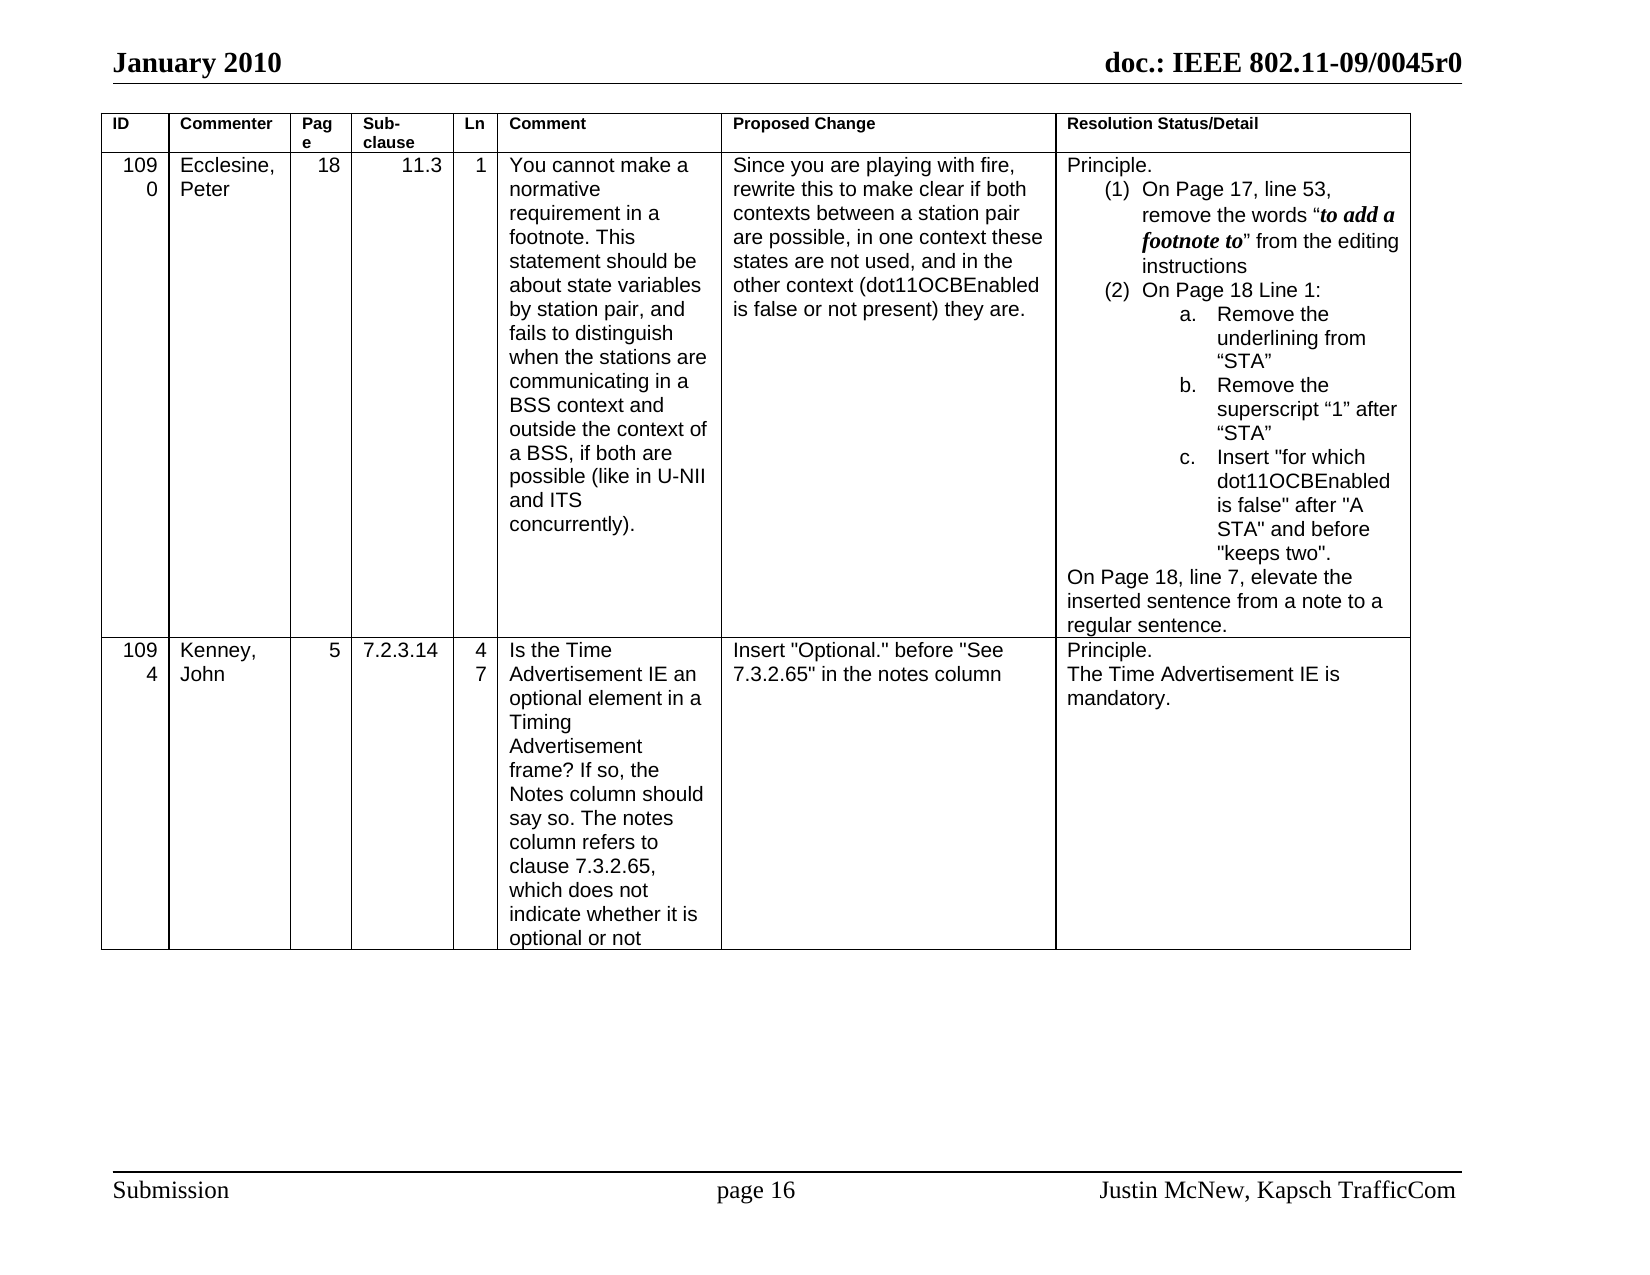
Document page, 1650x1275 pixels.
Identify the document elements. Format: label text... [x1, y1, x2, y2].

table_cell Since you are playing with fire, rewrite this to make clear if both contexts between a station pair are possible, in one context these states are not used, and in the other context (dot11OCBEnabled is false or not present) they are. [722, 153, 1055, 637]
table_cell 7.2.3.14 [352, 638, 453, 949]
table_header ID [102, 114, 168, 152]
table_cell 47 [454, 638, 497, 949]
table_cell 1094 [102, 638, 168, 949]
table_header Sub-clause [352, 114, 453, 152]
table_cell 1090 [102, 153, 168, 637]
table_cell Kenney, John [170, 638, 290, 949]
table_cell Is the Time Advertisement IE an optional element in a Timing Advertisement frame? If so, the Notes column should say so. The notes column refers to clause 7.3.2.65, which does not indicate whether it is optional or not [498, 638, 721, 949]
table_cell You cannot make a normative requirement in a footnote. This statement should be about state variables by station pair, and fails to distinguish when the stations are communicating in a BSS context and outside the context of a BSS, if both are possible (like in U-NII and ITS concurrently). [498, 153, 721, 637]
table_header Proposed Change [722, 114, 1055, 152]
table_cell 18 [291, 153, 351, 637]
table_cell 1 [454, 153, 497, 637]
table_cell 11.3 [352, 153, 453, 637]
table_cell 5 [291, 638, 351, 949]
table_header Resolution Status/Detail [1057, 114, 1410, 152]
table_header Commenter [170, 114, 290, 152]
table_cell Ecclesine, Peter [170, 153, 290, 637]
table_cell Principle. The Time Advertisement IE is mandatory. [1057, 638, 1410, 949]
table_header Page [291, 114, 351, 152]
table_header Comment [498, 114, 721, 152]
table_header Ln [454, 114, 497, 152]
table_cell Principle. On Page 17, line 53, remove the words “to add a footnote to” from the editing instructions On Page 18 Line 1: Remove the underlining from “STA” Remove the superscript “1” after “STA” Insert "for which dot11OCBEnabled is false" after "A STA" and before "keeps two". On Page 18, line 7, elevate the inserted sentence from a note to a regular sentence. [1057, 153, 1410, 637]
table_cell Insert "Optional." before "See 7.3.2.65" in the notes column [722, 638, 1055, 949]
